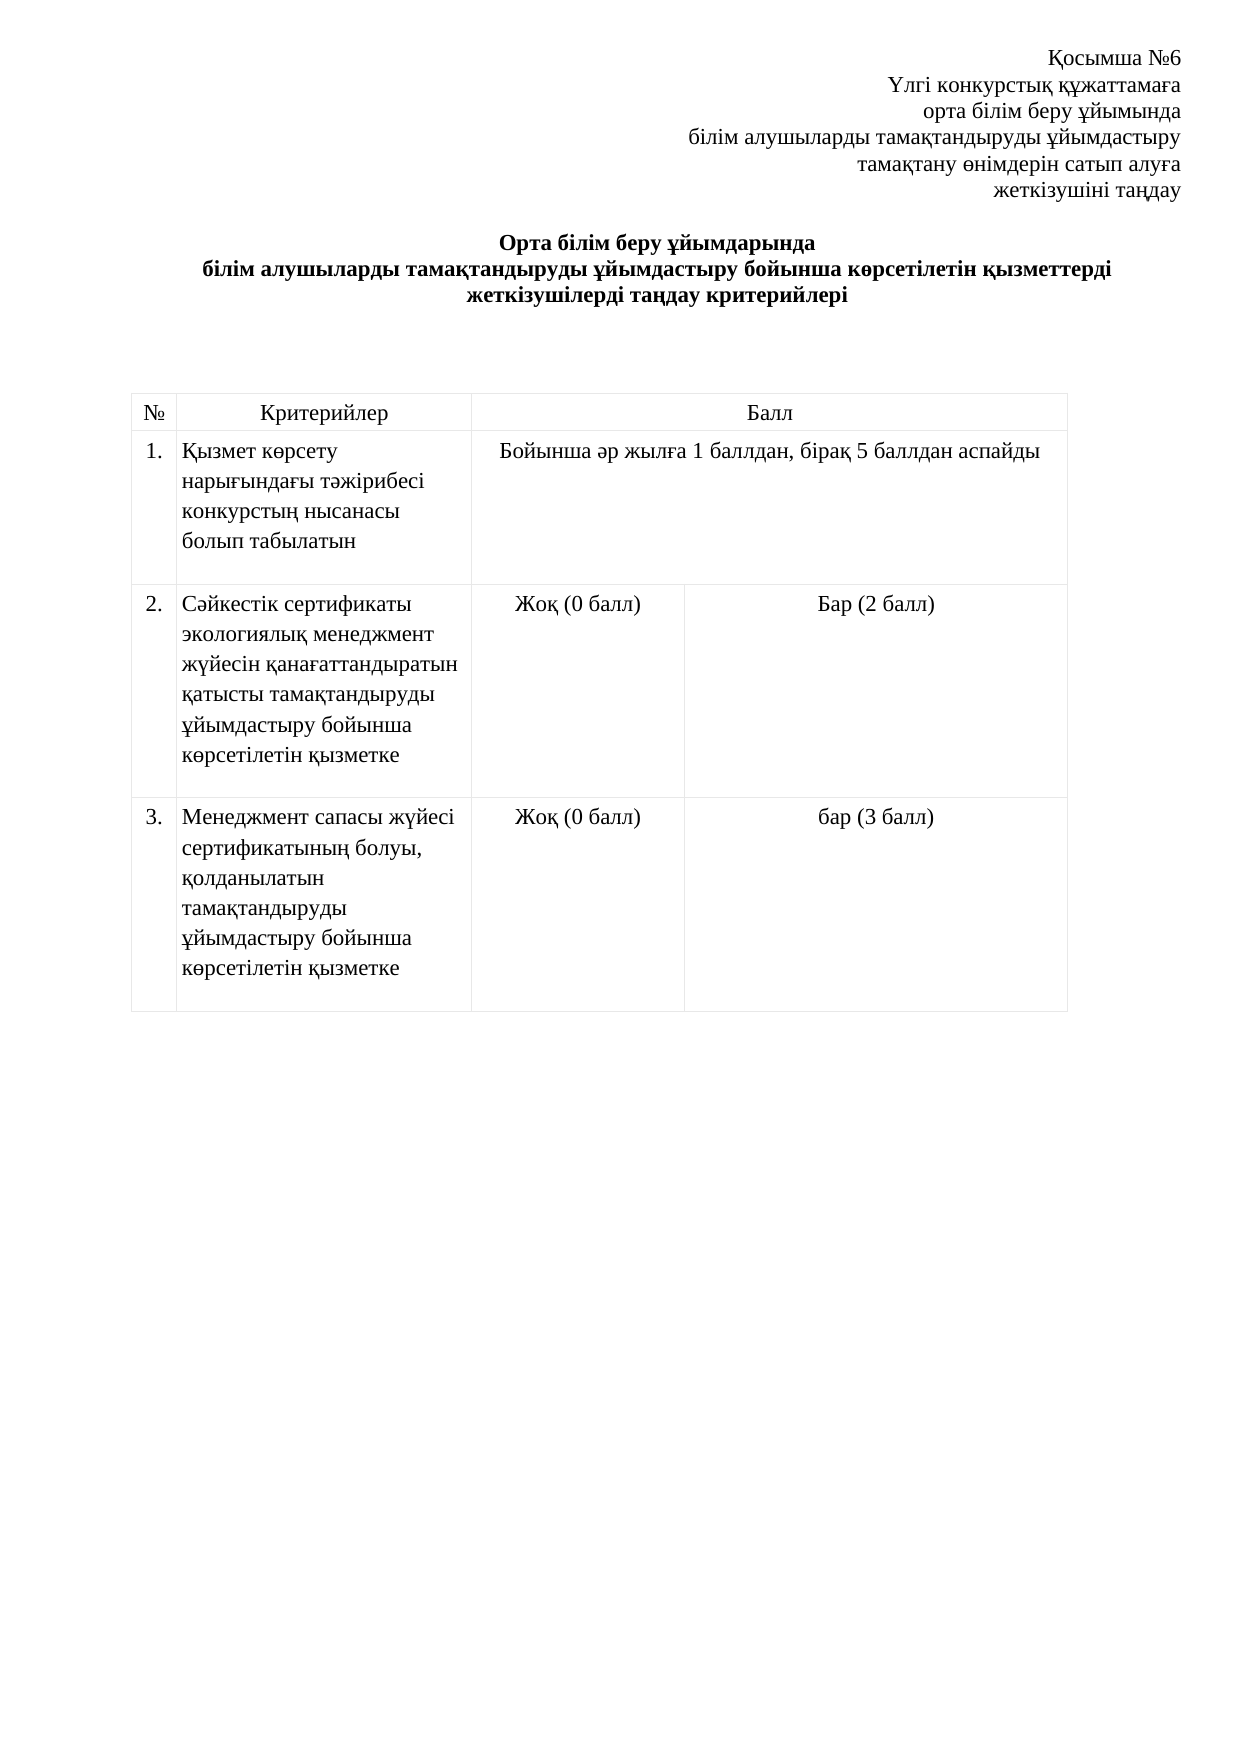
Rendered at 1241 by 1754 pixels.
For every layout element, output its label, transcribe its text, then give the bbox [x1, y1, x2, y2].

text білім алушыларды тамақтандыруды ұйымдастыру бойынша көрсетілетін қызметтерді жеткізушілерді таңдау критерийлері [133, 255, 1181, 308]
text орта білім беру ұйымында [133, 97, 1181, 123]
text Орта білім беру ұйымдарында [133, 229, 1181, 255]
text Қосымша №6 [133, 44, 1181, 71]
table_cell бар (3 балл) [685, 798, 1067, 1011]
text білім алушыларды тамақтандыруды ұйымдастыру [133, 123, 1181, 150]
table_header Балл [472, 394, 1067, 430]
table_cell 1. [132, 431, 176, 583]
table_header № [132, 394, 176, 430]
table_cell Жоқ (0 балл) [472, 798, 684, 1011]
table_cell Сәйкестік сертификаты экологиялық менеджмент жүйесін қанағаттандыратын қатысты тамақтандыруды ұйымдастыру бойынша көрсетілетін қызметке [177, 585, 471, 797]
table_cell 2. [132, 585, 176, 797]
text Үлгі конкурстық құжаттамаға [133, 71, 1181, 97]
table_cell Бар (2 балл) [685, 585, 1067, 797]
text тамақтану өнімдерін сатып алуға [133, 150, 1181, 176]
table_cell Жоқ (0 балл) [472, 585, 684, 797]
table_cell 3. [132, 798, 176, 1011]
table_cell Бойынша әр жылға 1 баллдан, бірақ 5 баллдан аспайды [472, 431, 1067, 583]
table_cell Қызмет көрсету нарығындағы тәжірибесі конкурстың нысанасы болып табылатын [177, 431, 471, 583]
table_cell Менеджмент сапасы жүйесі сертификатының болуы, қолданылатын тамақтандыруды ұйымдастыру бойынша көрсетілетін қызметке [177, 798, 471, 1011]
table_header Критерийлер [177, 394, 471, 430]
text жеткізушіні таңдау [133, 176, 1181, 202]
